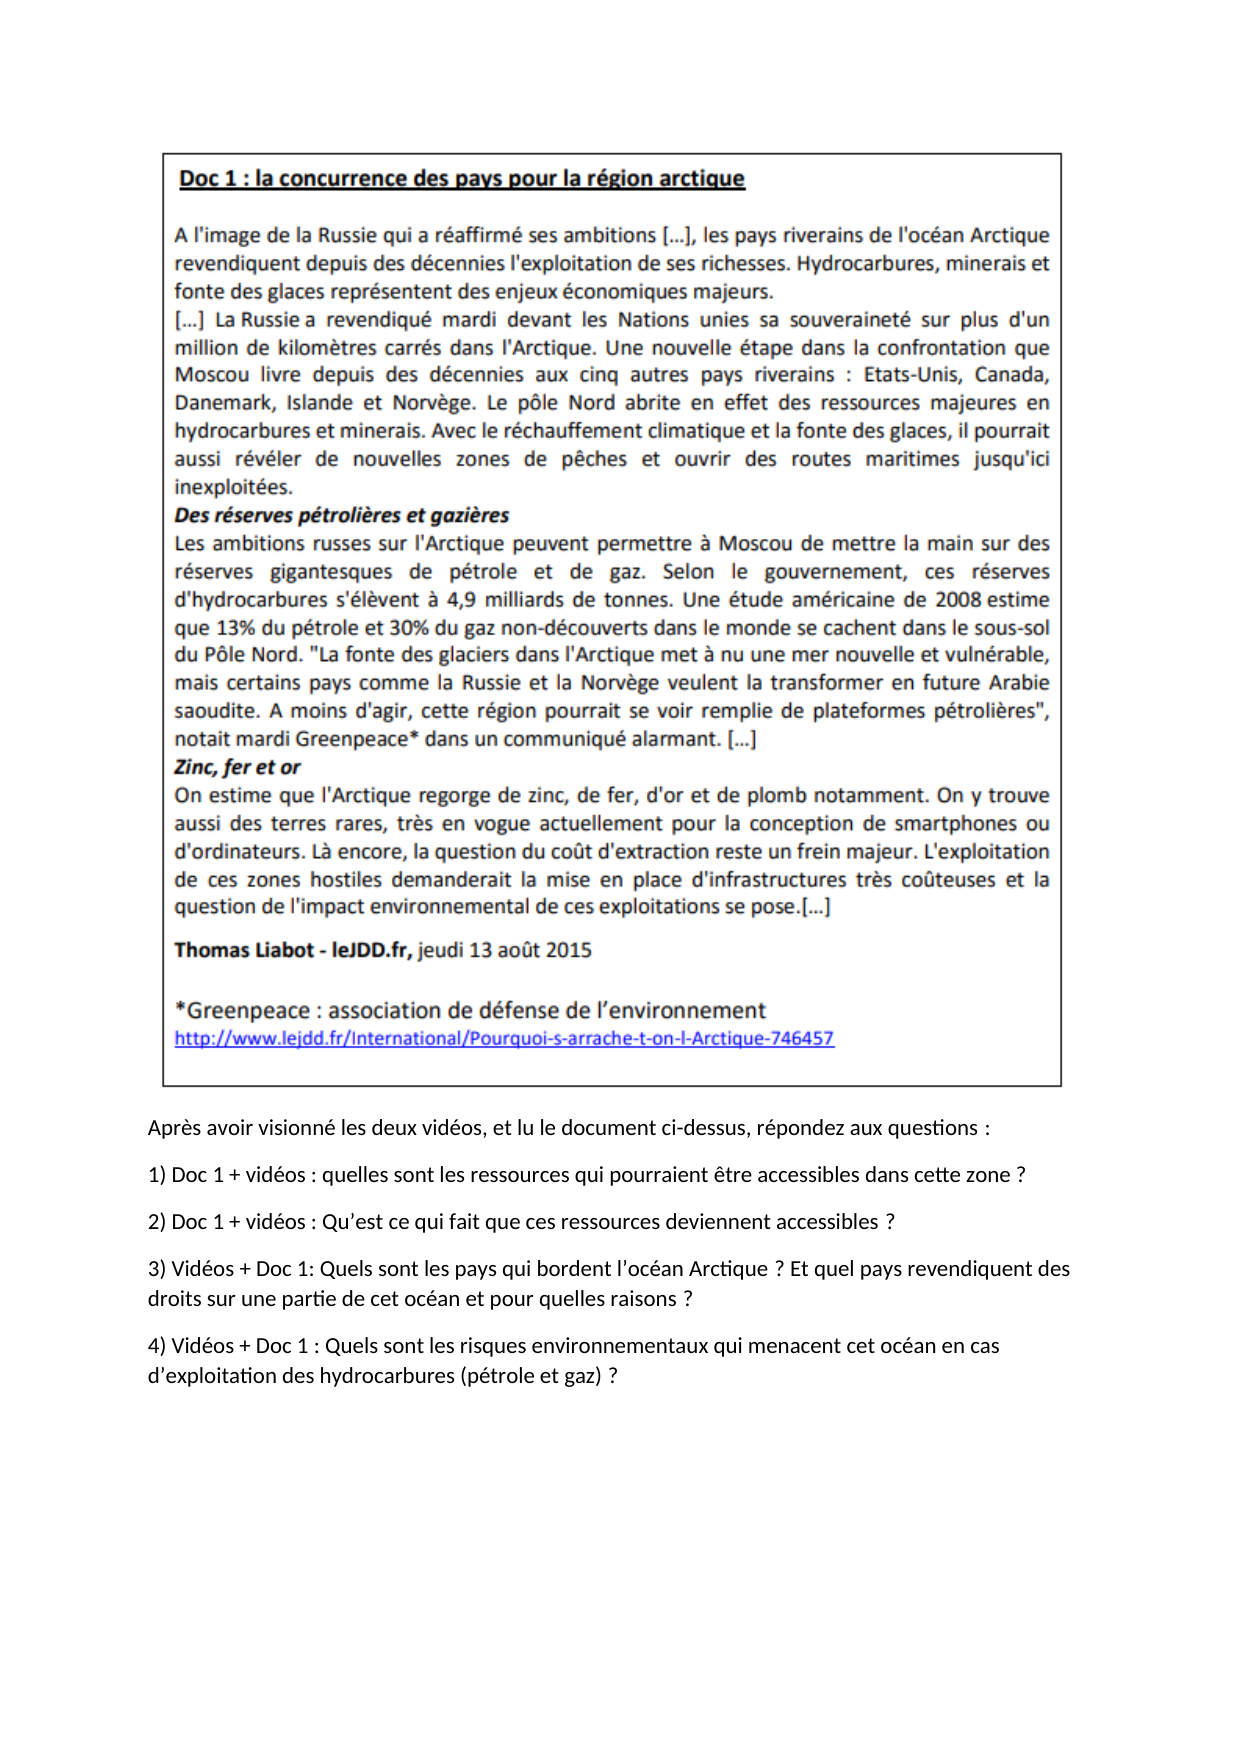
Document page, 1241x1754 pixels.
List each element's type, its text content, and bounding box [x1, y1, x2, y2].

picture [147, 147, 1070, 1095]
text 2) Doc 1 + vidéos : Qu’est ce qui fait que ces ressources deviennent accessibles ? [148, 1207, 1093, 1235]
text 1) Doc 1 + vidéos : quelles sont les ressources qui pourraient être accessibles dans cette zone ? [148, 1160, 1093, 1188]
text 4) Vidéos + Doc 1 : Quels sont les risques environnementaux qui menacent cet océan en cas d’exploitation des hydrocarbures (pétrole et gaz) ? [148, 1331, 1093, 1389]
text Après avoir visionné les deux vidéos, et lu le document ci-dessus, répondez aux questions : [148, 1113, 1093, 1141]
text 3) Vidéos + Doc 1: Quels sont les pays qui bordent l’océan Arctique ? Et quel pays revendiquent des droits sur une partie de cet océan et pour quelles raisons ? [148, 1254, 1093, 1312]
